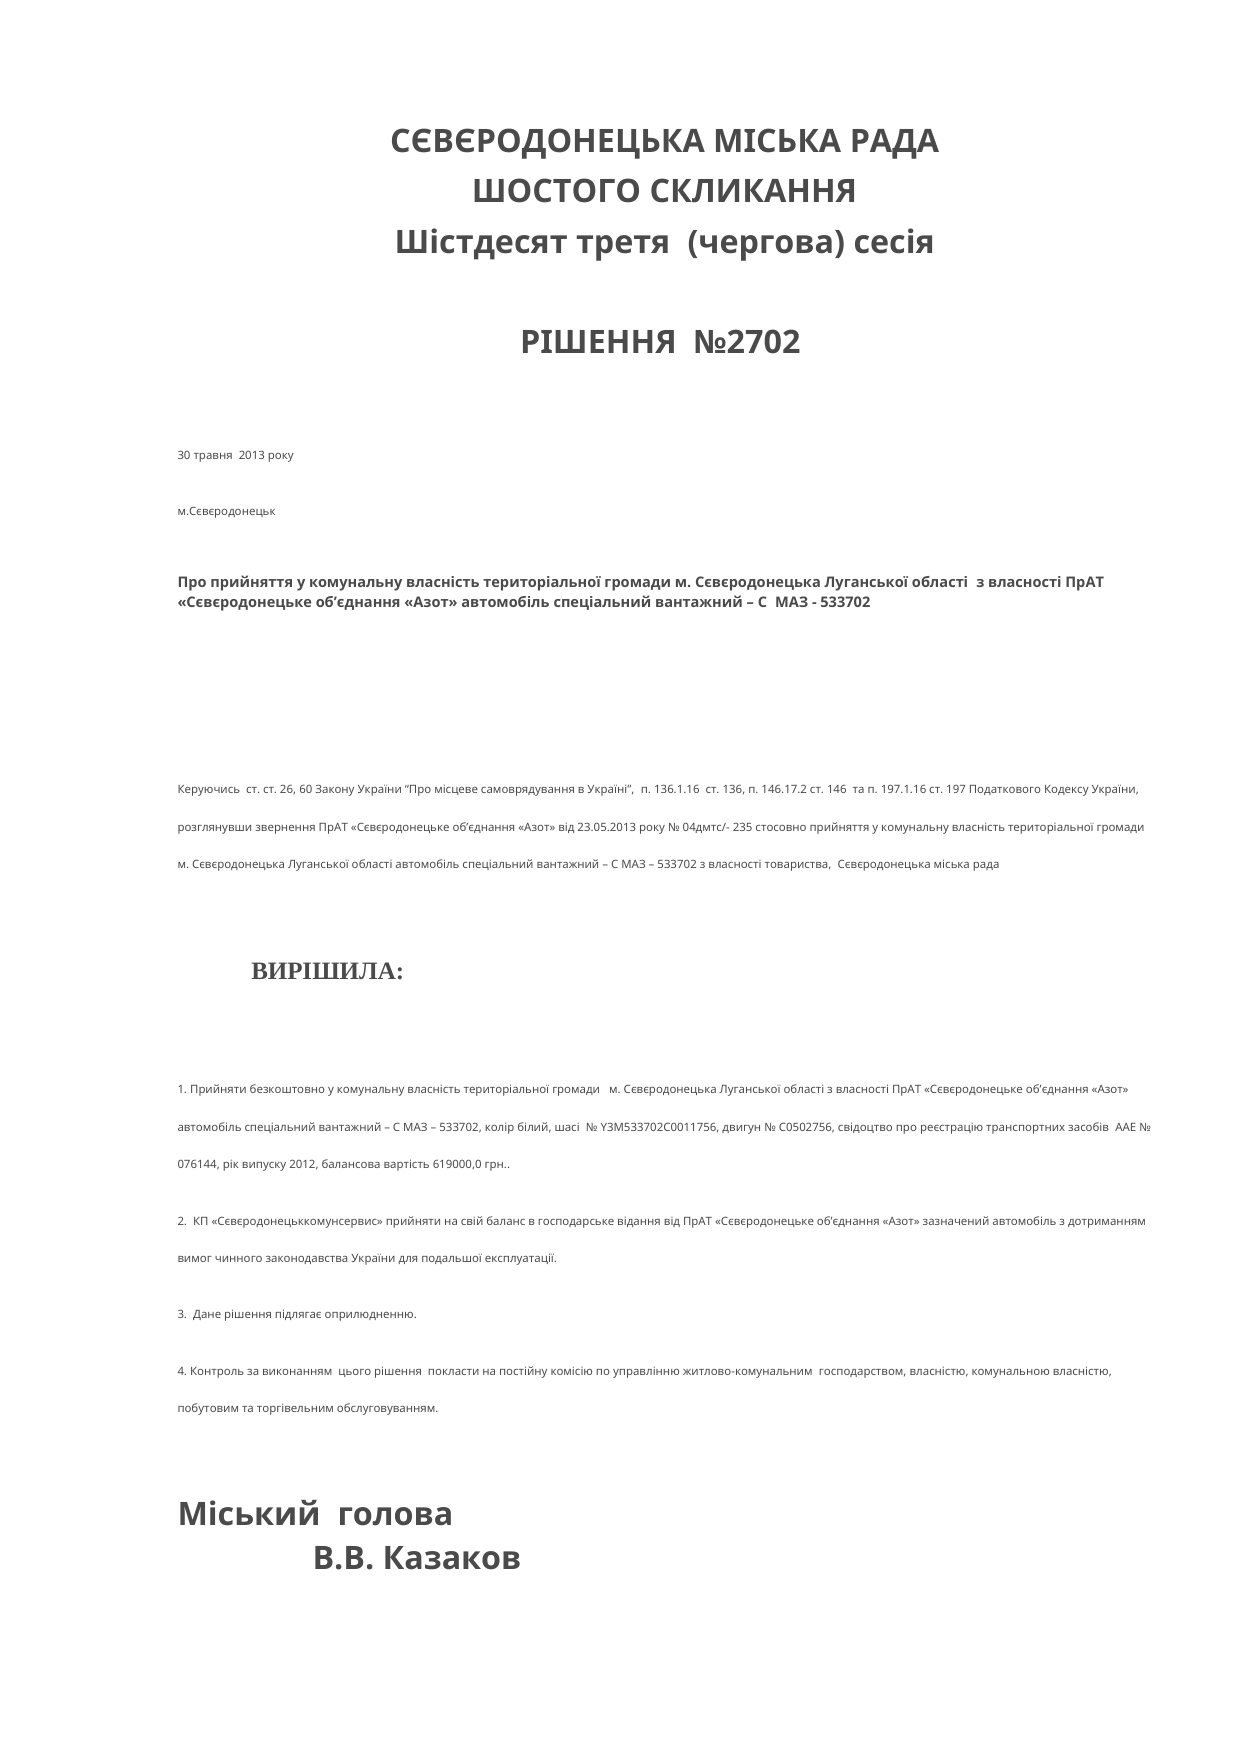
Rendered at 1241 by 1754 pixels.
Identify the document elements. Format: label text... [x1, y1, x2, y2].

text 30 травня 2013 року [177, 425, 1152, 463]
text 2. КП «Сєвєродонецьккомунсервис» прийняти на свій баланс в господарське відання від ПрАТ «Сєвєродонецьке об’єднання «Азот» зазначений автомобіль з дотриманням вимог чинного законодавства України для подальшої експлуатації. [177, 1191, 1152, 1266]
text РIШЕННЯ №2702 [177, 319, 1152, 363]
table_header Про прийняття у комунальну власність територіальної громади м. Сєвєродонецька Луганської області з власності ПрАТ «Сєвєродонецьке об’єднання «Азот» автомобіль спеціальний вантажний – С МАЗ - 533702 [177, 572, 1152, 618]
text ШОСТОГО СКЛИКАННЯ [177, 168, 1152, 212]
text 1. Прийняти безкоштовно у комунальну власність територіальної громади м. Сєвєродонецька Луганської області з власності ПрАТ «Сєвєродонецьке об’єднання «Азот» автомобіль спеціальний вантажний – С МАЗ – 533702, колір білий, шасі № Y3М533702C0011756, двигун № С0502756, свідоцтво про реєстрацію транспортних засобів ААЕ № 076144, рік випуску 2012, балансова вартість 619000,0 грн.. [177, 1059, 1152, 1172]
text 4. Контроль за виконанням цього рішення покласти на постійну комісію по управлінню житлово-комунальним господарством, власністю, комунальною власністю, побутовим та торгівельним обслуговуванням. [177, 1341, 1152, 1416]
text Керуючись ст. ст. 26, 60 Закону України “Про місцеве самоврядування в Україні”, п. 136.1.16 ст. 136, п. 146.17.2 ст. 146 та п. 197.1.16 ст. 197 Податкового Кодексу України, розглянувши звернення ПрАТ «Сєвєродонецьке об’єднання «Азот» від 23.05.2013 року № 04дмтс/- 235 стосовно прийняття у комунальну власність територіальної громади м. Сєвєродонецька Луганської області автомобіль спеціальний вантажний – С МАЗ – 533702 з власності товариства, Сєвєродонецька міська рада [177, 759, 1152, 872]
text 3. Дане рішення підлягає оприлюдненню. [177, 1284, 1152, 1322]
text ВИРIШИЛА: [177, 947, 1152, 984]
text м.Сєвєродонецьк [177, 482, 1152, 519]
text Шістдесят третя (чергова) сесія [177, 218, 1152, 262]
text СЄВЄРОДОНЕЦЬКА МIСЬКА РАДА [177, 118, 1152, 162]
text Мicький голова В.В. Казаков [177, 1491, 1152, 1579]
